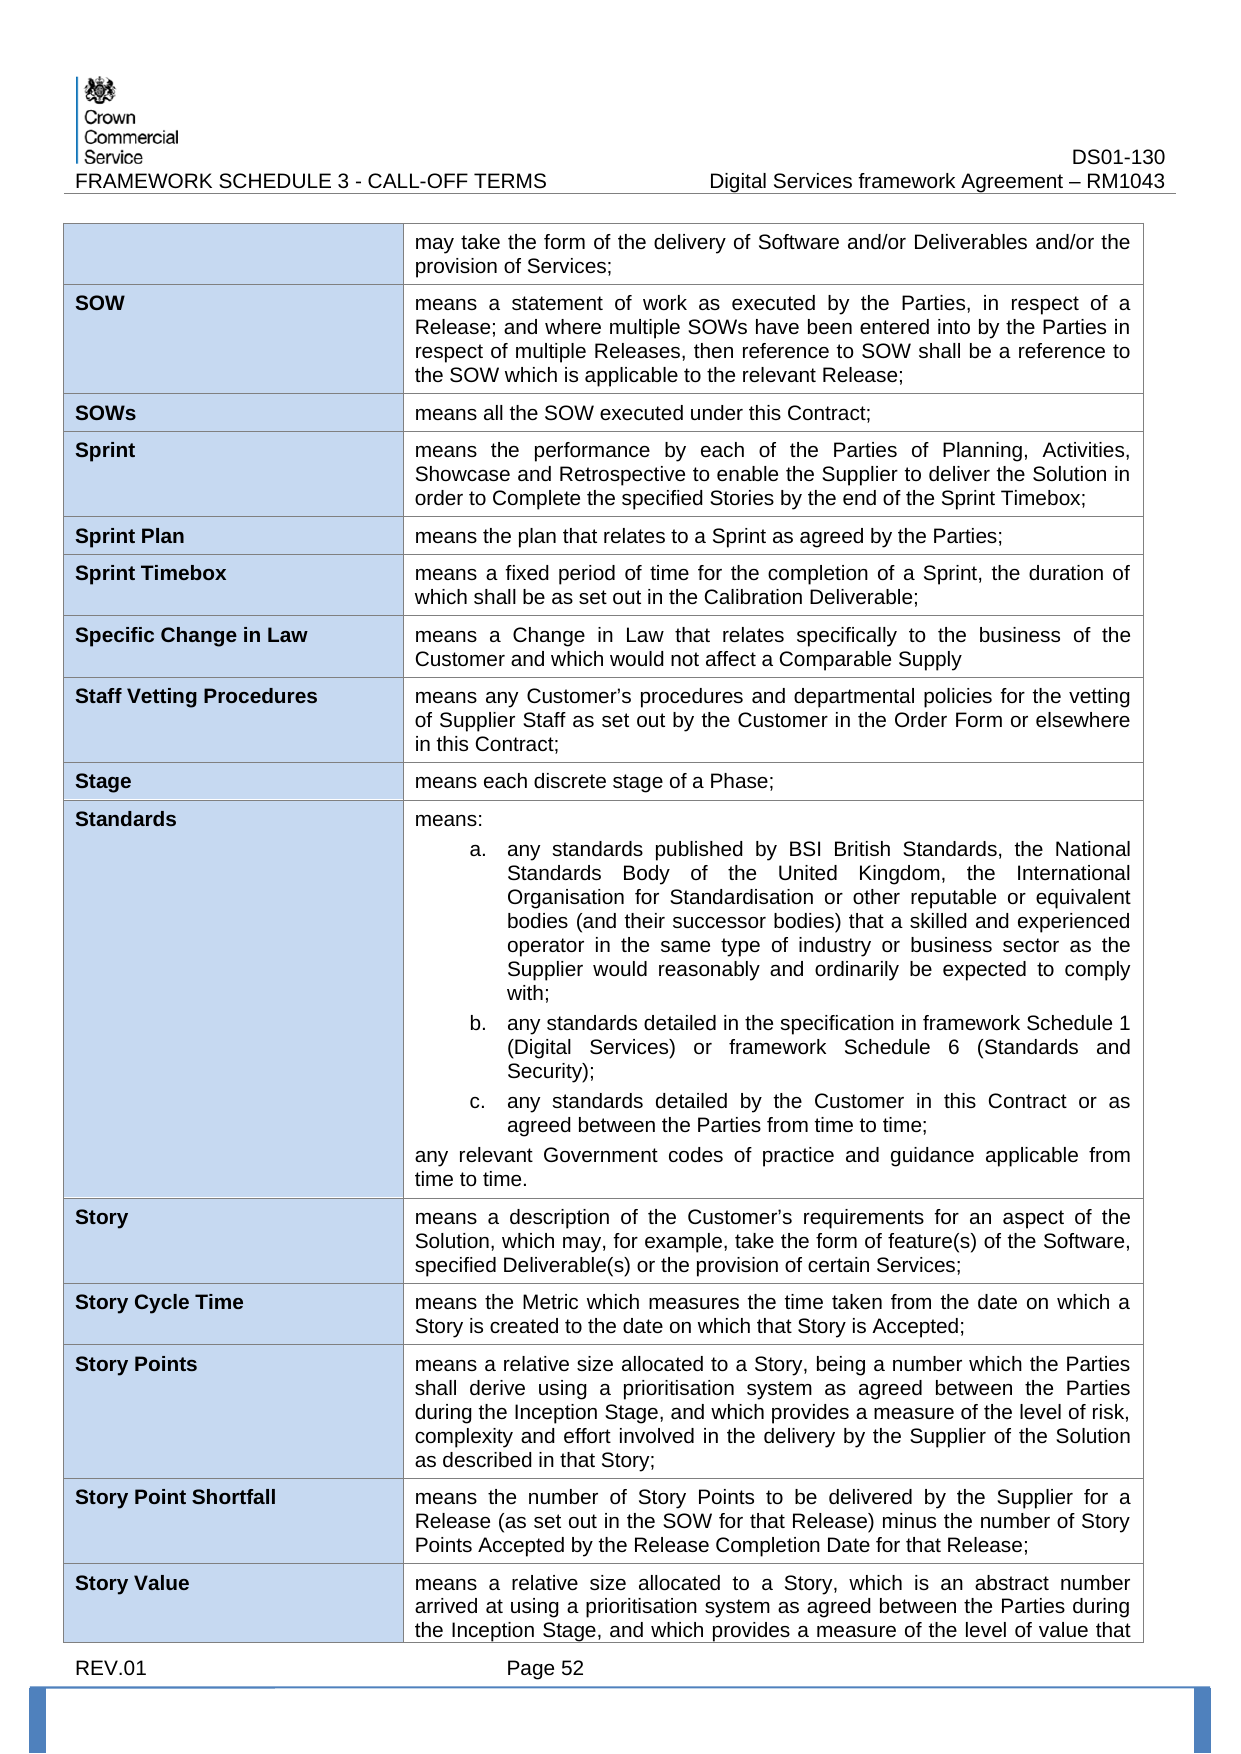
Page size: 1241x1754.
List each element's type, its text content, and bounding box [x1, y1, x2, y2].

table_cell means a statement of work as executed by the Parties, in respect of a Release; and where multiple SOWs have been entered into by the Parties in respect of multiple Releases, then reference to SOW shall be a reference to the SOW which is applicable to the relevant Release; [404, 285, 1143, 393]
table_cell Story Cycle Time [64, 1284, 403, 1344]
table_cell means a fixed period of time for the completion of a Sprint, the duration of which shall be as set out in the Calibration Deliverable; [404, 555, 1143, 615]
picture [70, 73, 202, 169]
table_cell means a Change in Law that relates specifically to the business of the Customer and which would not affect a Comparable Supply [404, 616, 1143, 677]
table_cell Story Points [64, 1345, 403, 1478]
table_cell means the performance by each of the Parties of Planning, Activities, Showcase and Retrospective to enable the Supplier to deliver the Solution in order to Complete the specified Stories by the end of the Sprint Timebox; [404, 432, 1143, 516]
table_cell Solution [64, 224, 403, 284]
table_cell means any Customer’s procedures and departmental policies for the vetting of Supplier Staff as set out by the Customer in the Order Form or elsewhere in this Contract; [404, 678, 1143, 762]
table_cell Specific Change in Law [64, 616, 403, 677]
table_cell Stage [64, 763, 403, 799]
table_cell Staff Vetting Procedures [64, 678, 403, 762]
table_cell SOWs [64, 394, 403, 431]
table_cell Sprint Plan [64, 517, 403, 554]
table_cell Standards [64, 801, 403, 1197]
table_cell means each discrete stage of a Phase; [404, 763, 1143, 799]
table_cell Sprint [64, 432, 403, 516]
table_cell Story Value [64, 1564, 403, 1642]
table_cell Story [64, 1199, 403, 1283]
table_cell SOW [64, 285, 403, 393]
table_cell means a description of the Customer’s requirements for an aspect of the Solution, which may, for example, take the form of feature(s) of the Software, specified Deliverable(s) or the provision of certain Services; [404, 1199, 1143, 1283]
table_cell means the number of Story Points to be delivered by the Supplier for a Release (as set out in the SOW for that Release) minus the number of Story Points Accepted by the Release Completion Date for that Release; [404, 1479, 1143, 1563]
table_cell means the plan that relates to a Sprint as agreed by the Parties; [404, 517, 1143, 554]
table_cell means a relative size allocated to a Story, being a number which the Parties shall derive using a prioritisation system as agreed between the Parties during the Inception Stage, and which provides a measure of the level of risk, complexity and effort involved in the delivery by the Supplier of the Solution as described in that Story; [404, 1345, 1143, 1478]
table_cell means the Metric which measures the time taken from the date on which a Story is created to the date on which that Story is Accepted; [404, 1284, 1143, 1344]
table_cell means: any standards published by BSI British Standards, the National Standards Body of the United Kingdom, the International Organisation for Standardisation or other reputable or equivalent bodies (and their successor bodies) that a skilled and experienced operator in the same type of industry or business sector as the Supplier would reasonably and ordinarily be expected to comply with; any standards detailed in the specification in framework Schedule 1 (Digital Services) or framework Schedule 6 (Standards and Security); any standards detailed by the Customer in this Contract or as agreed between the Parties from time to time; any relevant Government codes of practice and guidance applicable from time to time. [404, 801, 1143, 1197]
table_cell Sprint Timebox [64, 555, 403, 615]
table_cell Story Point Shortfall [64, 1479, 403, 1563]
table_cell means all the SOW executed under this Contract; [404, 394, 1143, 431]
